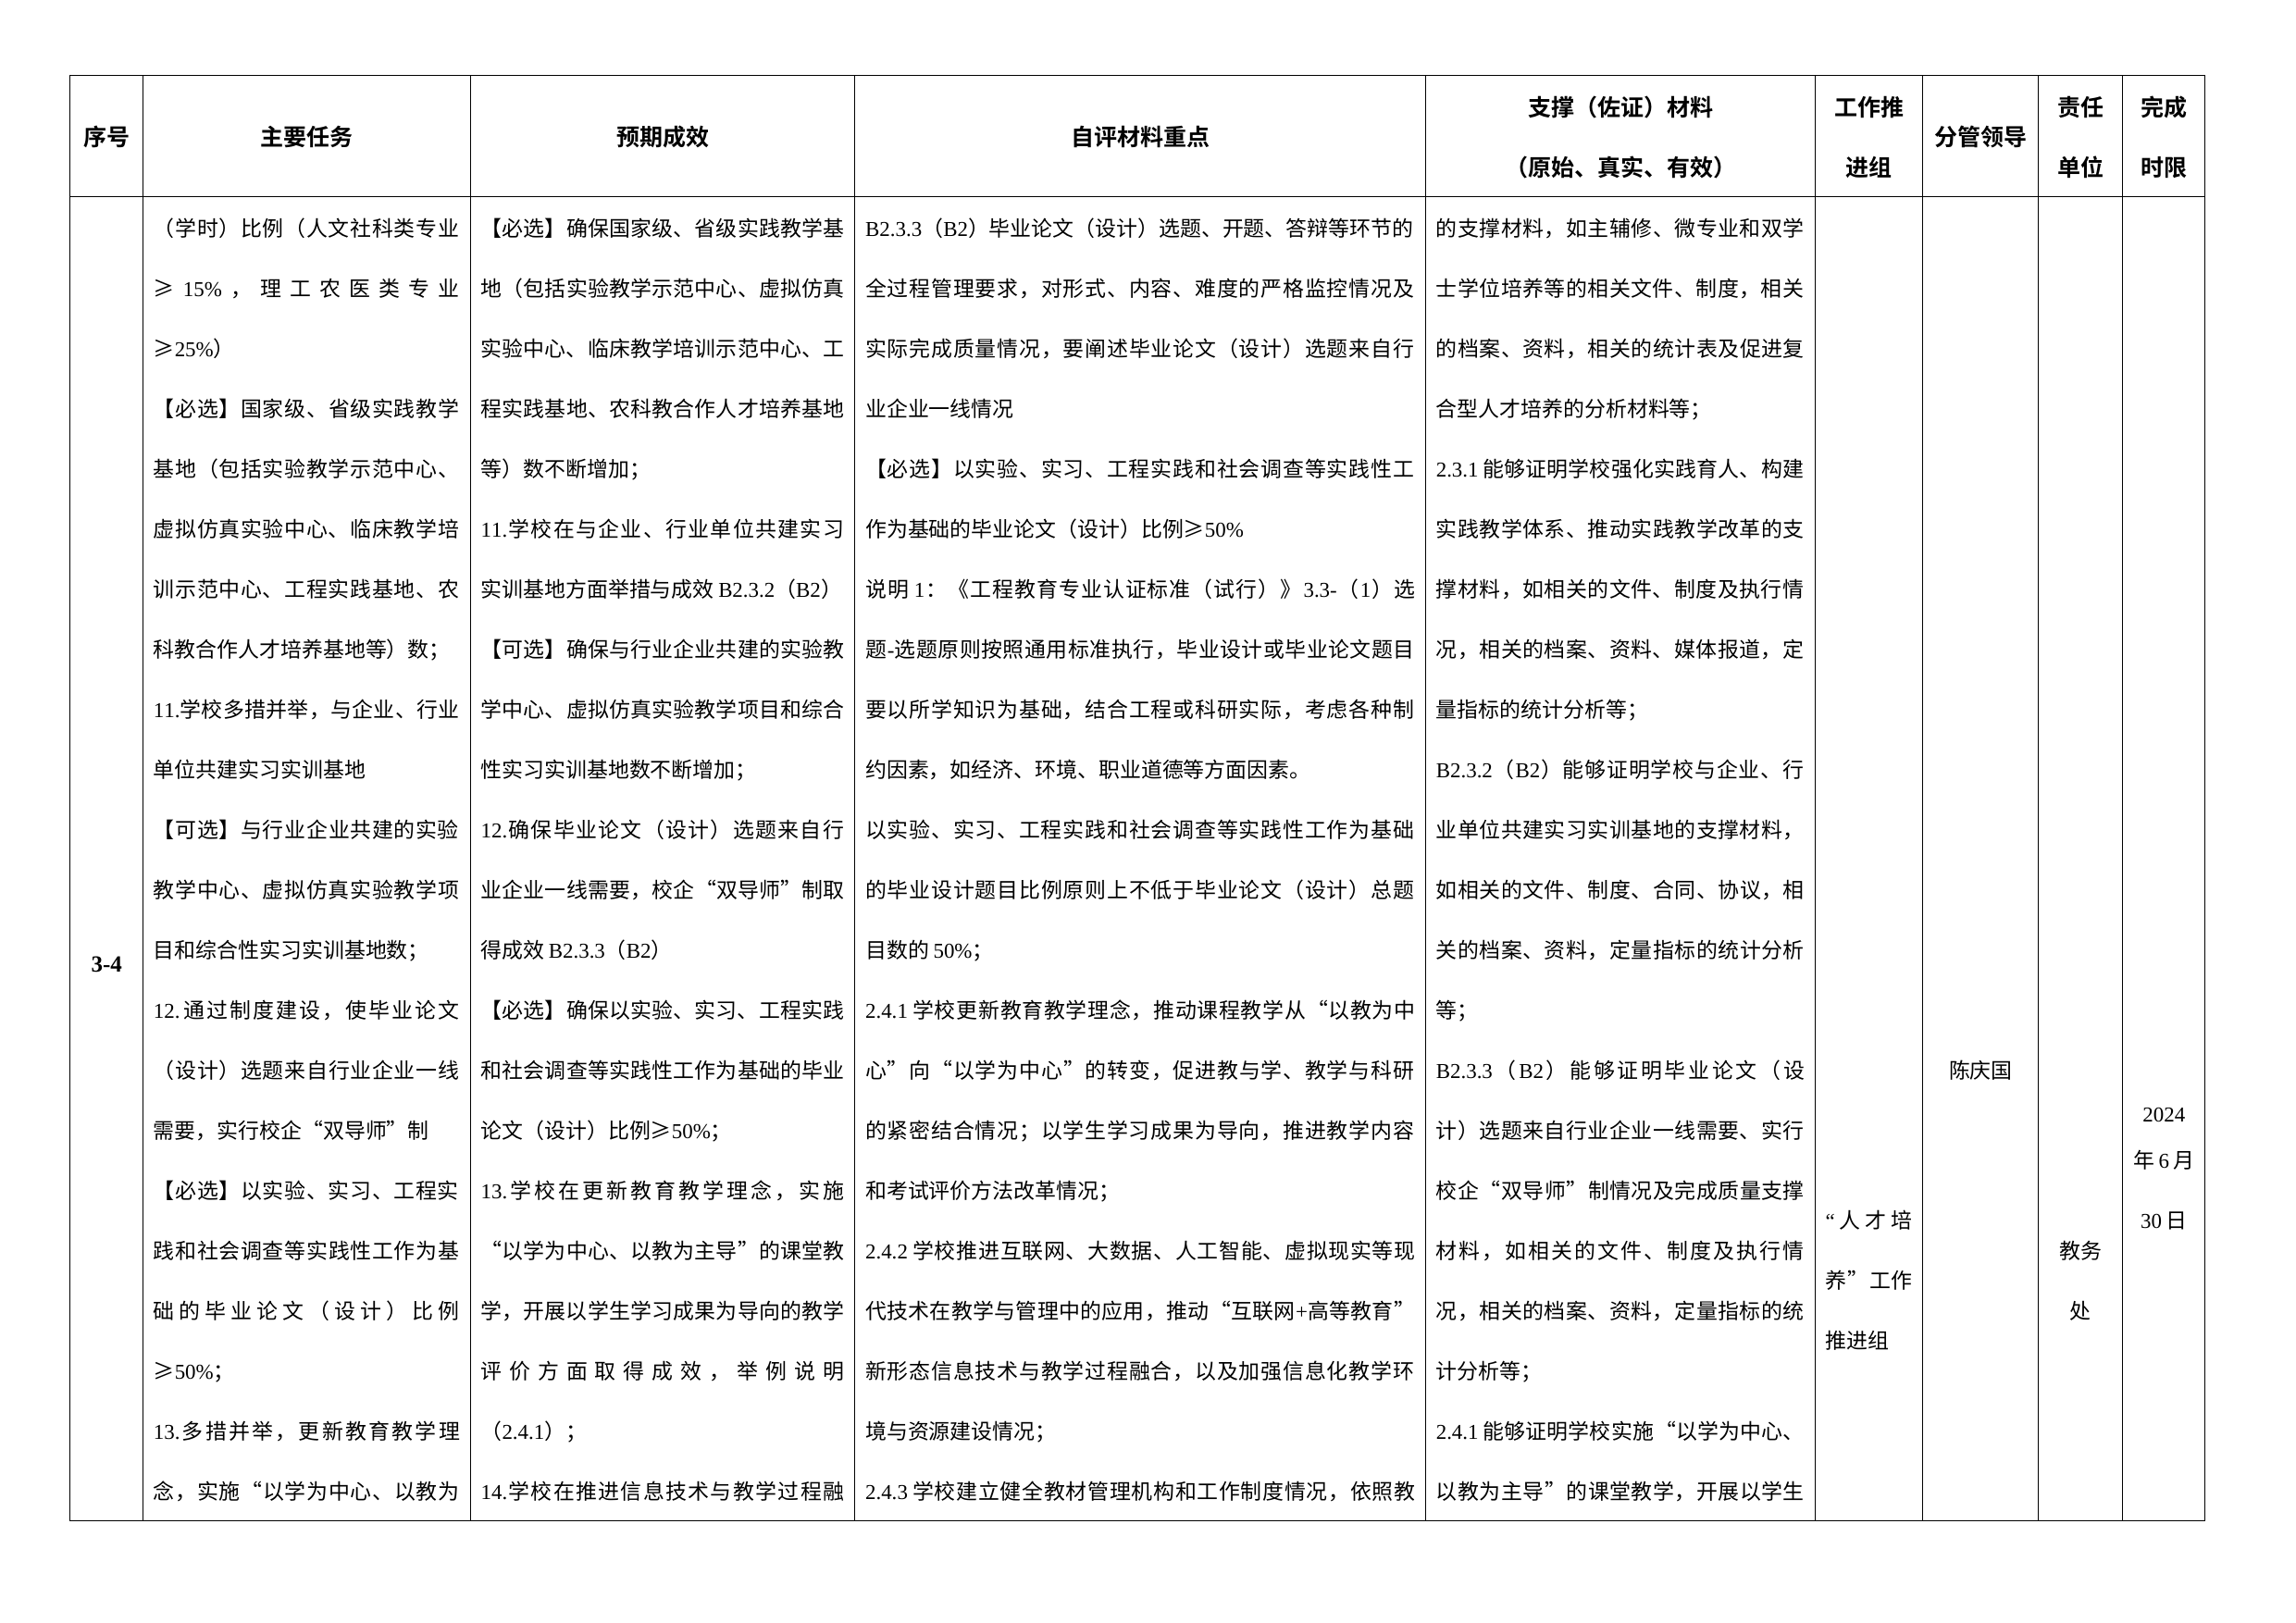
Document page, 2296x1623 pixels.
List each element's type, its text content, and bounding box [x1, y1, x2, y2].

table_cell 陈庆国 陈庆国 陈庆国 陈庆国 陈庆国 陈庆国 [1923, 197, 2038, 1520]
table_cell 3-1 3-2 3-3 3-4 3-5 [70, 197, 143, 1520]
table_header 工作推进组 [1816, 76, 1922, 196]
table_header 责任单位 [2039, 76, 2122, 196]
table_header 预期成效 [471, 76, 854, 196]
table_header 支撑（佐证）材料 （原始、真实、有效） [1426, 76, 1815, 196]
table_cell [855, 197, 1425, 1520]
table_cell 教务处 教务处 教务处 教务处 教务处 [2039, 197, 2122, 1520]
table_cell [2123, 197, 2204, 1520]
table_header 分管领导 [1923, 76, 2038, 196]
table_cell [471, 197, 854, 1520]
table_header 自评材料重点 [855, 76, 1425, 196]
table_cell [1816, 197, 1922, 1520]
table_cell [143, 197, 470, 1520]
table_header 主要任务 [143, 76, 470, 196]
table_header 完成时限 [2123, 76, 2204, 196]
table_header 序号 [70, 76, 143, 196]
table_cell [1426, 197, 1815, 1520]
